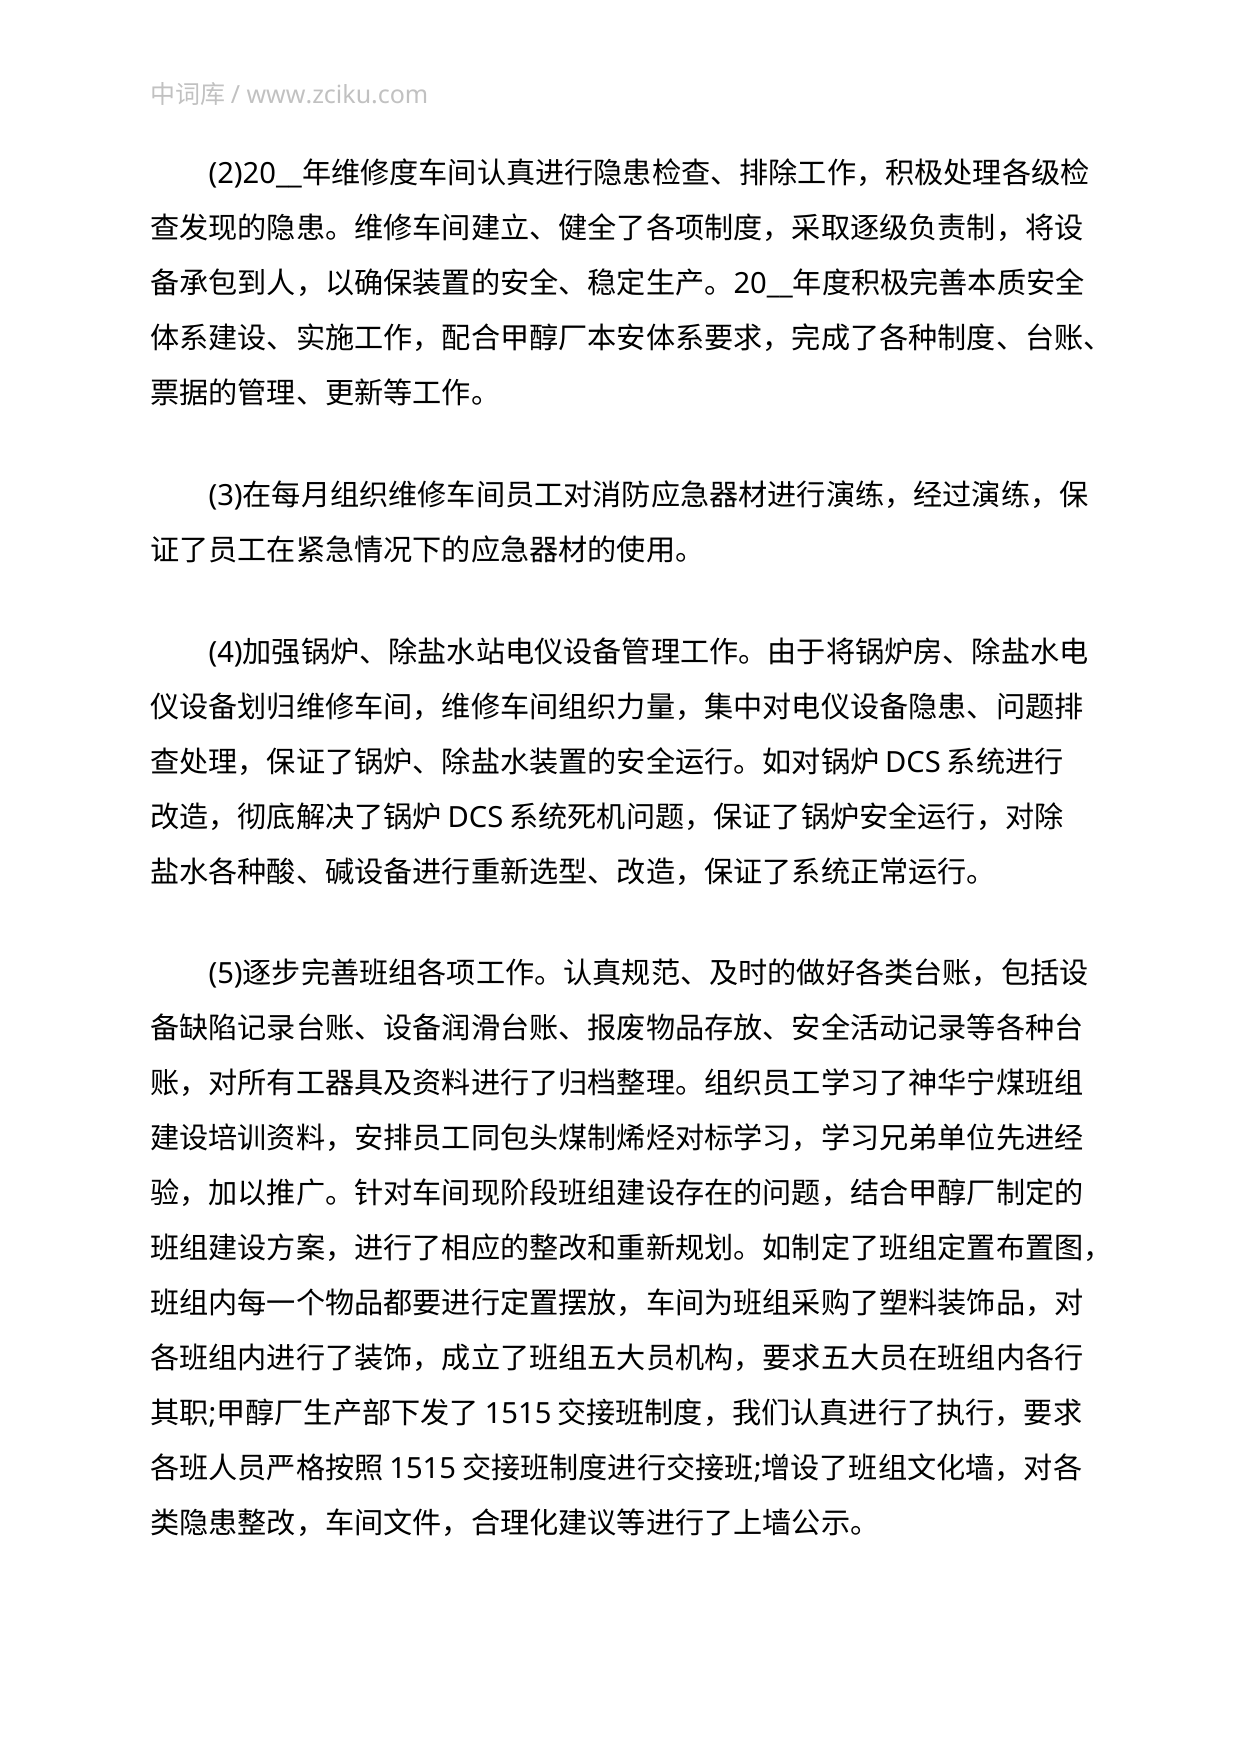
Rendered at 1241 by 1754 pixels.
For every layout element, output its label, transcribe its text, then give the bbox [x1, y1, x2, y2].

text (2)20__年维修度车间认真进行隐患检查、排除工作，积极处理各级检查发现的隐患。维修车间建立、健全了各项制度，采取逐级负责制，将设备承包到人，以确保装置的安全、稳定生产。20__年度积极完善本质安全体系建设、实施工作，配合甲醇厂本安体系要求，完成了各种制度、台账、票据的管理、更新等工作。 [150, 150, 1090, 412]
text (4)加强锅炉、除盐水站电仪设备管理工作。由于将锅炉房、除盐水电仪设备划归维修车间，维修车间组织力量，集中对电仪设备隐患、问题排查处理，保证了锅炉、除盐水装置的安全运行。如对锅炉DCS系统进行改造，彻底解决了锅炉DCS系统死机问题，保证了锅炉安全运行，对除盐水各种酸、碱设备进行重新选型、改造，保证了系统正常运行。 [150, 628, 1090, 891]
text (5)逐步完善班组各项工作。认真规范、及时的做好各类台账，包括设备缺陷记录台账、设备润滑台账、报废物品存放、安全活动记录等各种台账，对所有工器具及资料进行了归档整理。组织员工学习了神华宁煤班组建设培训资料，安排员工同包头煤制烯烃对标学习，学习兄弟单位先进经验，加以推广。针对车间现阶段班组建设存在的问题，结合甲醇厂制定的班组建设方案，进行了相应的整改和重新规划。如制定了班组定置布置图，班组内每一个物品都要进行定置摆放，车间为班组采购了塑料装饰品，对各班组内进行了装饰，成立了班组五大员机构，要求五大员在班组内各行其职;甲醇厂生产部下发了1515交接班制度，我们认真进行了执行，要求各班人员严格按照1515交接班制度进行交接班;增设了班组文化墙，对各类隐患整改，车间文件，合理化建议等进行了上墙公示。 [150, 950, 1090, 1542]
text (3)在每月组织维修车间员工对消防应急器材进行演练，经过演练，保证了员工在紧急情况下的应急器材的使用。 [150, 472, 1090, 569]
